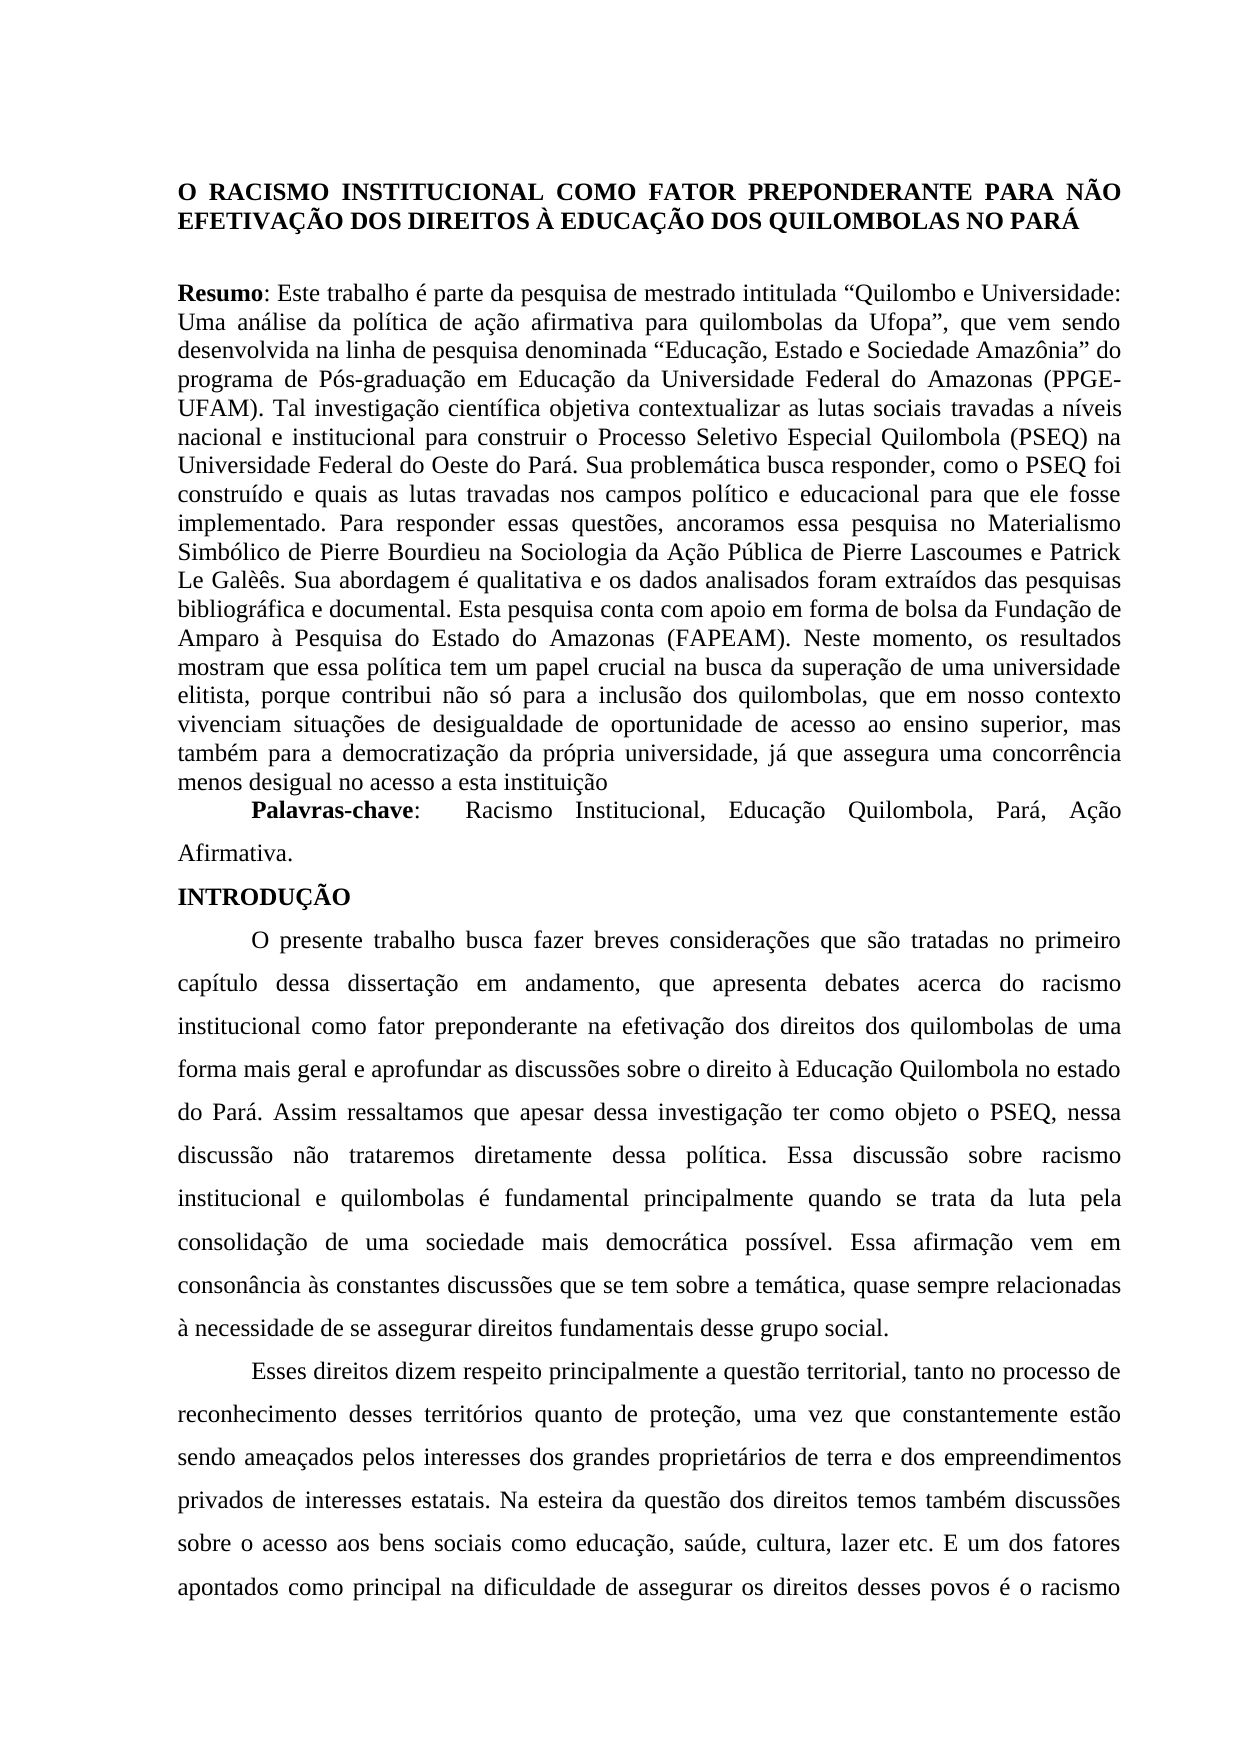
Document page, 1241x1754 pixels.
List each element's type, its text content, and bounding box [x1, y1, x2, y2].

text O RACISMO INSTITUCIONAL COMO FATOR PREPONDERANTE PARA NÃO EFETIVAÇÃO DOS DIREITOS À EDUCAÇÃO DOS QUILOMBOLAS NO PARÁ [177, 177, 1122, 235]
text O presente trabalho busca fazer breves considerações que são tratadas no primeiro capítulo dessa dissertação em andamento, que apresenta debates acerca do racismo institucional como fator preponderante na efetivação dos direitos dos quilombolas de uma forma mais geral e aprofundar as discussões sobre o direito à Educação Quilombola no estado do Pará. Assim ressaltamos que apesar dessa investigação ter como objeto o PSEQ, nessa discussão não trataremos diretamente dessa política. Essa discussão sobre racismo institucional e quilombolas é fundamental principalmente quando se trata da luta pela consolidação de uma sociedade mais democrática possível. Essa afirmação vem em consonância às constantes discussões que se tem sobre a temática, quase sempre relacionadas à necessidade de se assegurar direitos fundamentais desse grupo social. [177, 925, 1122, 1342]
text INTRODUÇÃO [177, 882, 1122, 910]
text Resumo: Este trabalho é parte da pesquisa de mestrado intitulada “Quilombo e Universidade: Uma análise da política de ação afirmativa para quilombolas da Ufopa”, que vem sendo desenvolvida na linha de pesquisa denominada “Educação, Estado e Sociedade Amazônia” do programa de Pós-graduação em Educação da Universidade Federal do Amazonas (PPGE-UFAM). Tal investigação científica objetiva contextualizar as lutas sociais travadas a níveis nacional e institucional para construir o Processo Seletivo Especial Quilombola (PSEQ) na Universidade Federal do Oeste do Pará. Sua problemática busca responder, como o PSEQ foi construído e quais as lutas travadas nos campos político e educacional para que ele fosse implementado. Para responder essas questões, ancoramos essa pesquisa no Materialismo Simbólico de Pierre Bourdieu na Sociologia da Ação Pública de Pierre Lascoumes e Patrick Le Galèês. Sua abordagem é qualitativa e os dados analisados foram extraídos das pesquisas bibliográfica e documental. Esta pesquisa conta com apoio em forma de bolsa da Fundação de Amparo à Pesquisa do Estado do Amazonas (FAPEAM). Neste momento, os resultados mostram que essa política tem um papel crucial na busca da superação de uma universidade elitista, porque contribui não só para a inclusão dos quilombolas, que em nosso contexto vivenciam situações de desigualdade de oportunidade de acesso ao ensino superior, mas também para a democratização da própria universidade, já que assegura uma concorrência menos desigual no acesso a esta instituição [177, 278, 1122, 795]
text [177, 1356, 1122, 1600]
text Palavras-chave: Racismo Institucional, Educação Quilombola, Pará, Ação Afirmativa. [177, 795, 1122, 867]
